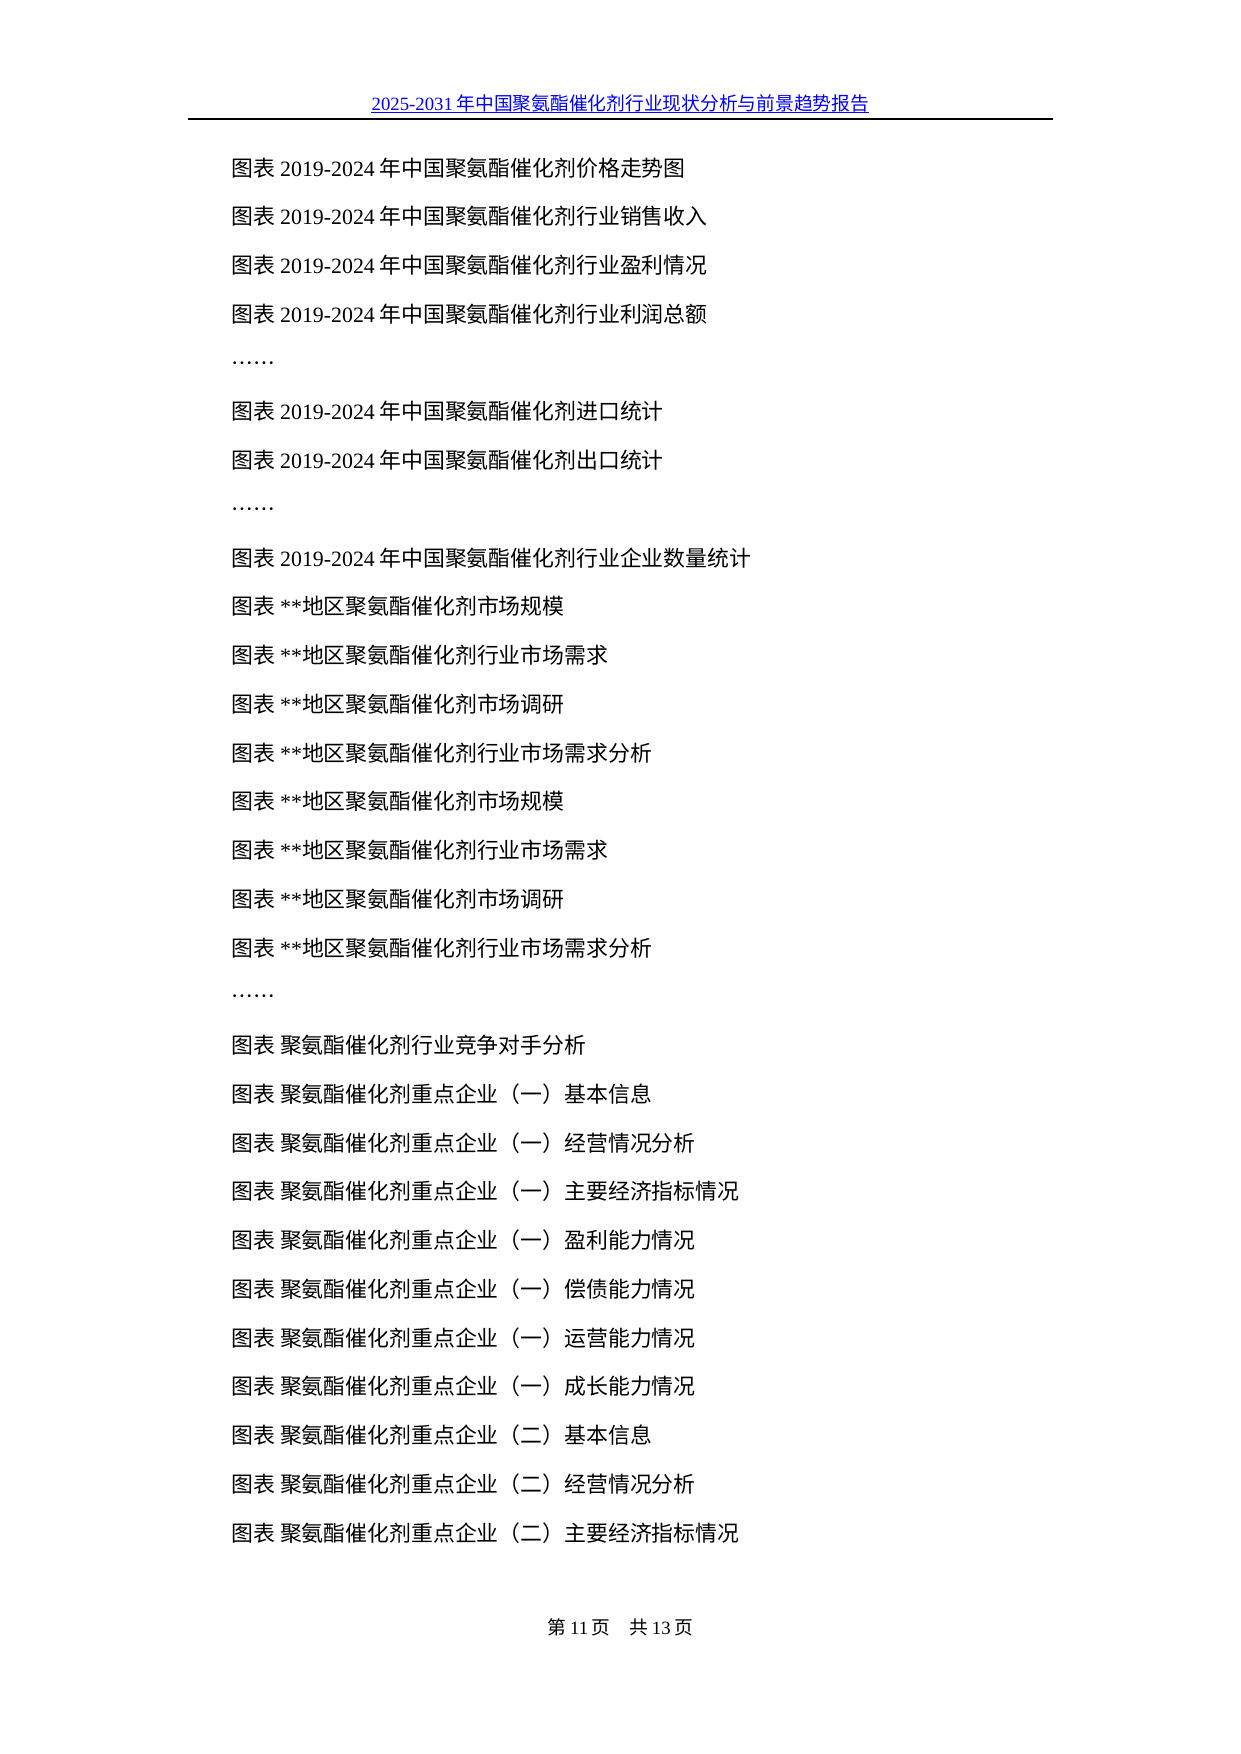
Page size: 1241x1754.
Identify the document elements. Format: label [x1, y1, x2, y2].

text [187, 150, 1053, 1548]
